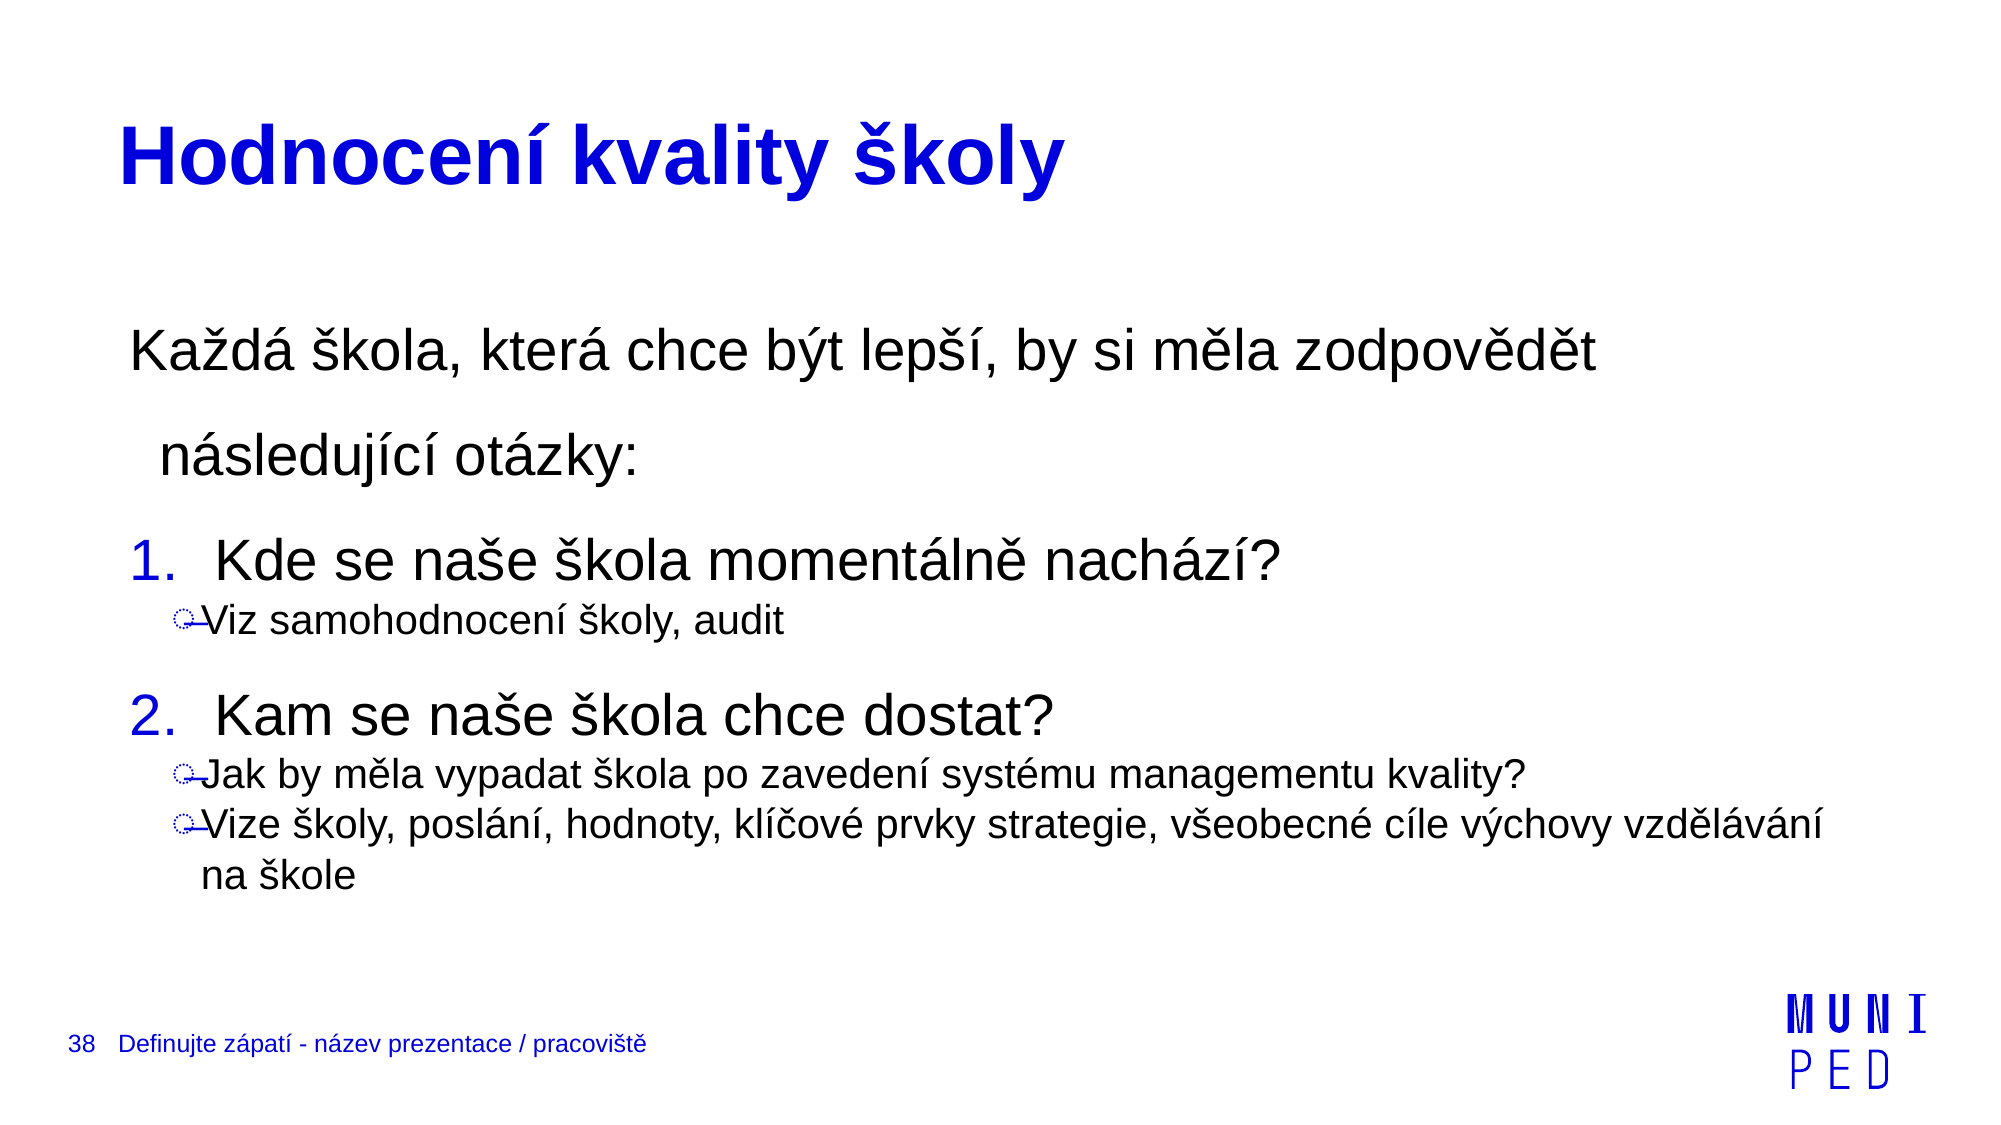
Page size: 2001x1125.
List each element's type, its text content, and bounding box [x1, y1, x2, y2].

list Každá škola, která chce být lepší, by si měla zodpovědět následující otázky: Kde se naše škola momentálně nachází? Viz samohodnocení školy, audit Kam se naše škola chce dostat? Jak by měla vypadat škola po zavedení systému managementu kvality? Vize školy, poslání, hodnoty, klíčové prvky strategie, všeobecné cíle výchovy vzdělávání na škole [118, 277, 1883, 957]
title Hodnocení kvality školy [118, 118, 1883, 193]
